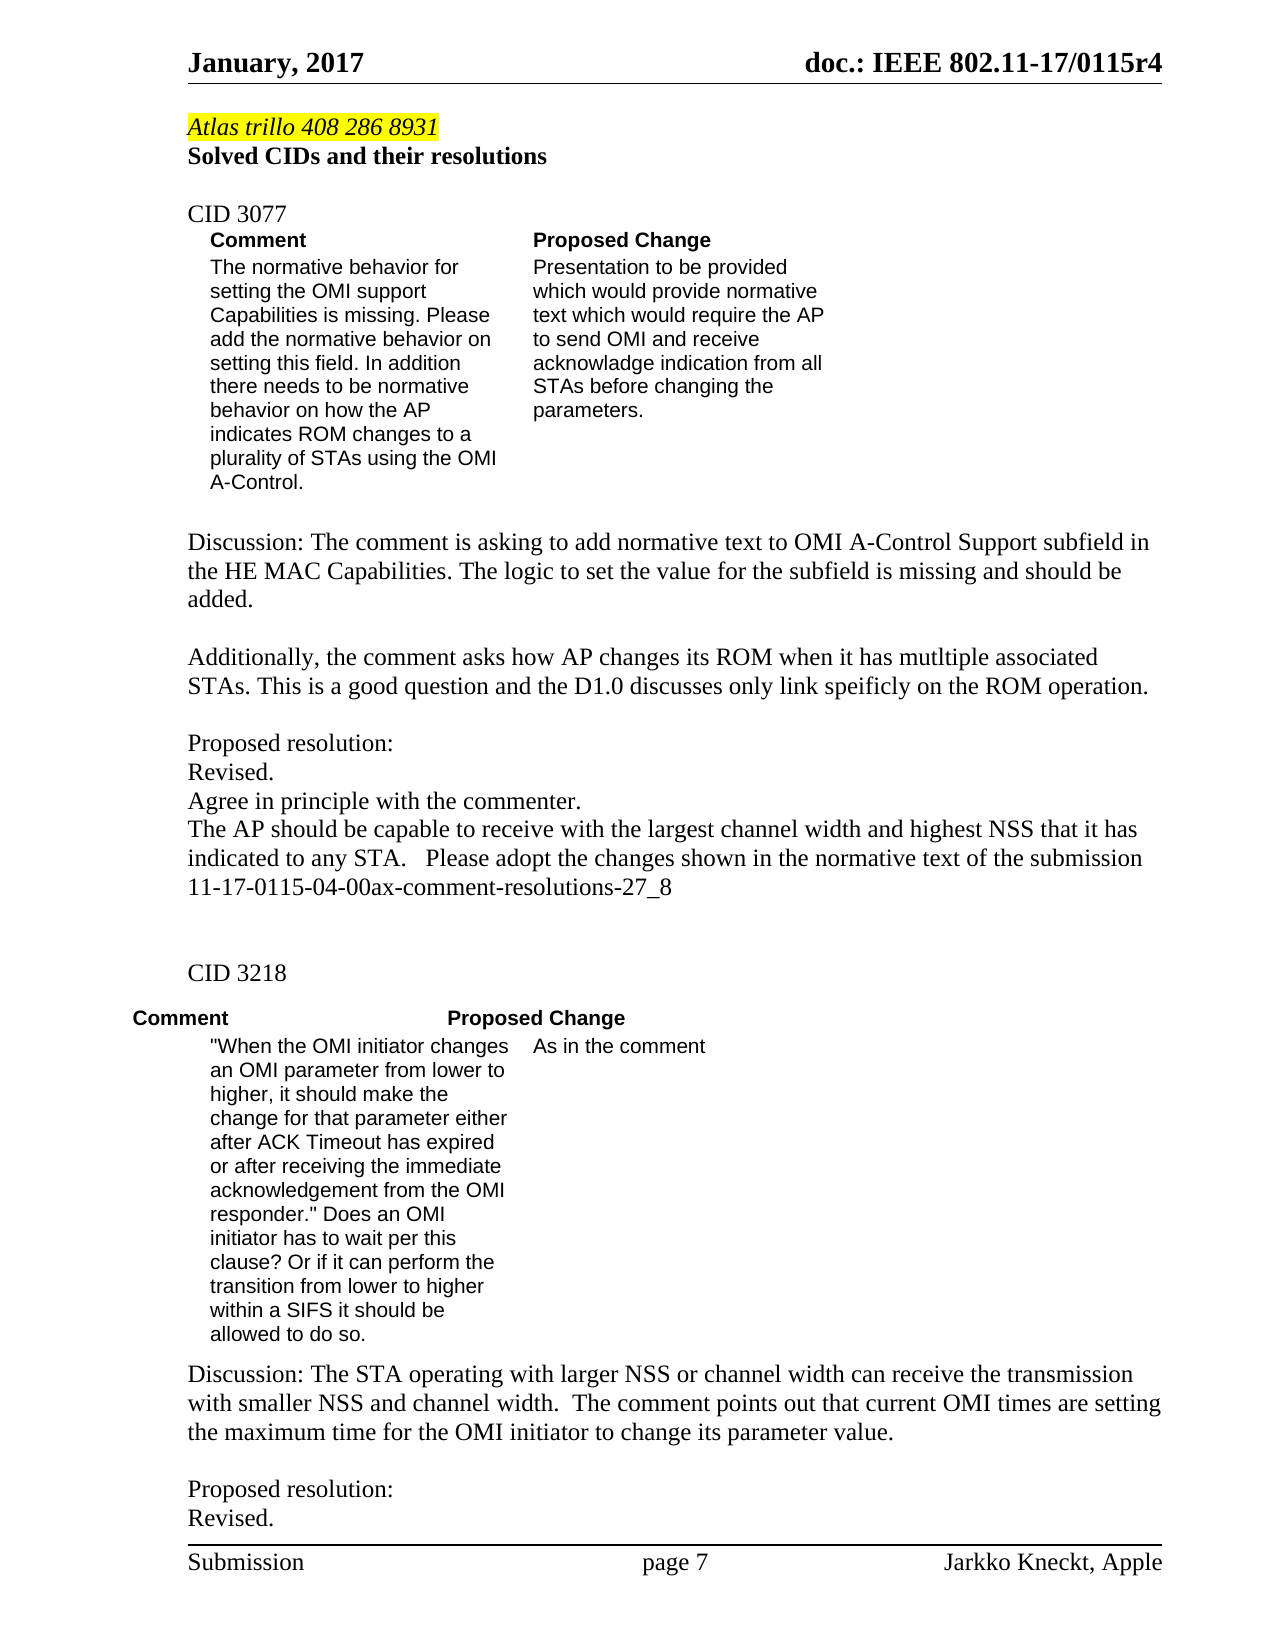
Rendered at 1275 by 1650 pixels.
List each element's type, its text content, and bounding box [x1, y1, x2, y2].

text Agree in principle with the commenter. [187, 786, 1162, 814]
table_header "When the OMI initiator changes an OMI parameter from lower to higher, it should make the change for that parameter either after ACK Timeout has expired or after receiving the immediate acknowledgement from the OMI responder." Does an OMI initiator has to wait per this clause? Or if it can perform the transition from lower to higher within a SIFS it should be allowed to do so. [199, 1034, 522, 1359]
table_header Comment [121, 1006, 436, 1034]
text Discussion: The comment is asking to add normative text to OMI A-Control Support subfield in the HE MAC Capabilities. The logic to set the value for the subfield is missing and should be added. [187, 527, 1162, 613]
text Discussion: The STA operating with larger NSS or channel width can receive the transmission with smaller NSS and channel width. The comment points out that current OMI times are setting the maximum time for the OMI initiator to change its parameter value. [187, 1359, 1162, 1446]
text Proposed resolution: [187, 728, 1162, 757]
text Proposed resolution: [187, 1474, 1162, 1503]
text CID 3077 [187, 199, 1162, 227]
table_cell The normative behavior for setting the OMI support Capabilities is missing. Please add the normative behavior on setting this field. In addition there needs to be normative behavior on how the AP indicates ROM changes to a plurality of STAs using the OMI A-Control. [199, 255, 522, 498]
text Solved CIDs and their resolutions [187, 141, 1162, 170]
table_header Proposed Change [436, 1006, 751, 1034]
table_header Comment [199, 228, 522, 254]
text Revised. [187, 757, 1162, 786]
table_header Proposed Change [522, 228, 844, 254]
text The AP should be capable to receive with the largest channel width and highest NSS that it has indicated to any STA. Please adopt the changes shown in the normative text of the submission 11-17-0115-04-00ax-comment-resolutions-27_8 [187, 814, 1162, 901]
table_cell Presentation to be provided which would provide normative text which would require the AP to send OMI and receive acknowladge indication from all STAs before changing the parameters. [522, 255, 844, 498]
table_header As in the comment [522, 1034, 844, 1359]
text CID 3218 [187, 958, 1162, 987]
text Atlas trillo 408 286 8931 [187, 112, 1162, 141]
text Revised. [187, 1503, 1162, 1532]
text Additionally, the comment asks how AP changes its ROM when it has mutltiple associated STAs. This is a good question and the D1.0 discusses only link speificly on the ROM operation. [187, 642, 1162, 699]
